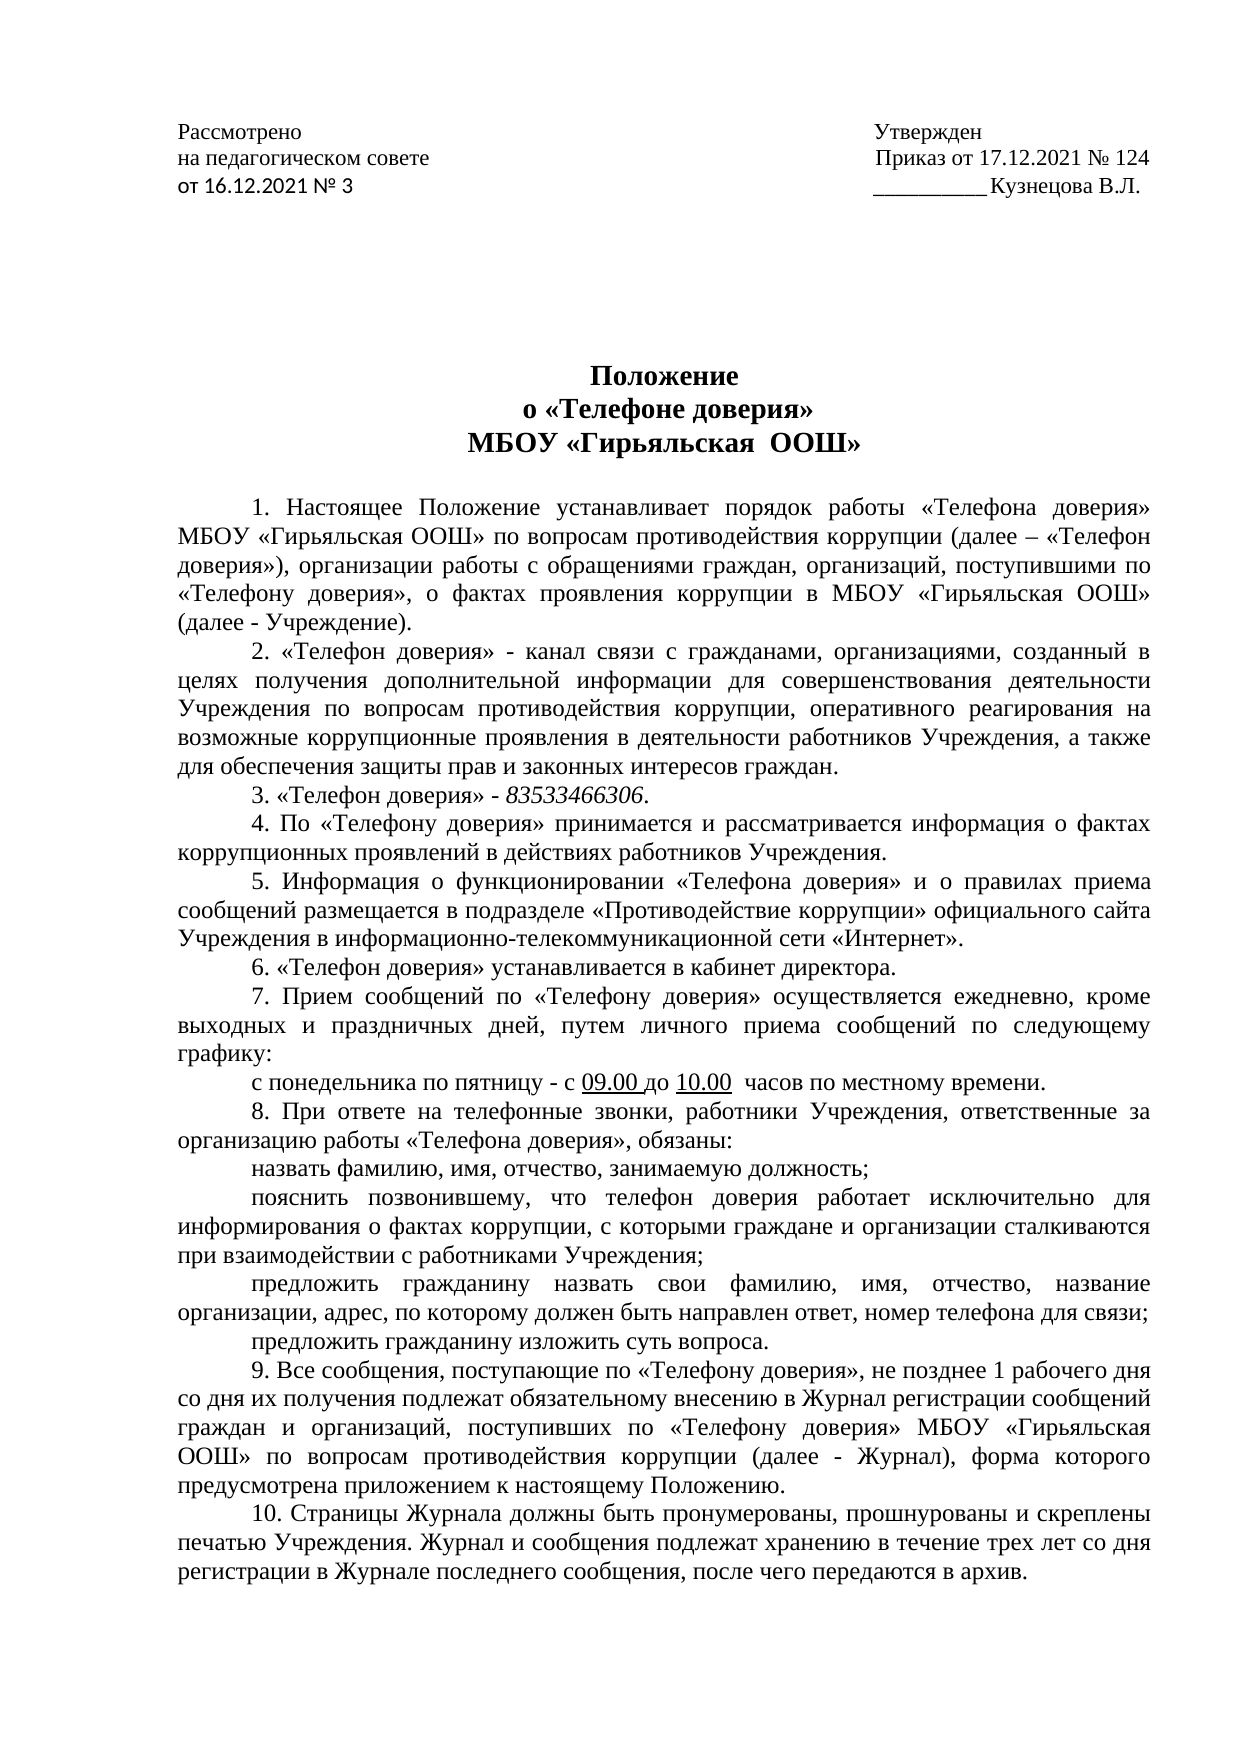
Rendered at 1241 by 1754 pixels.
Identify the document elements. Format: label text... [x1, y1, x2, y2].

text пояснить позвонившему, что телефон доверия работает исключительно для информирования о фактах коррупции, с которыми граждане и организации сталкиваются при взаимодействии с работниками Учреждения; [177, 1182, 1152, 1268]
text 4. По «Телефону доверия» принимается и рассматривается информация о фактах коррупционных проявлений в действиях работников Учреждения. [177, 808, 1152, 866]
text назвать фамилию, имя, отчество, занимаемую должность; [177, 1153, 1152, 1182]
text Рассмотрено Утвержден [177, 118, 1152, 144]
text о «Телефоне доверия» [177, 392, 1152, 425]
text 10. Страницы Журнала должны быть пронумерованы, прошнурованы и скреплены печатью Учреждения. Журнал и сообщения подлежат хранению в течение трех лет со дня регистрации в Журнале последнего сообщения, после чего передаются в архив. [177, 1498, 1152, 1585]
text 7. Прием сообщений по «Телефону доверия» осуществляется ежедневно, кроме выходных и праздничных дней, путем личного приема сообщений по следующему графику: [177, 981, 1152, 1067]
text от 16.12.2021 № 3 __________Кузнецова В.Л. [177, 171, 1152, 199]
text 6. «Телефон доверия» устанавливается в кабинет директора. [177, 952, 1152, 981]
text 5. Информация о функционировании «Телефона доверия» и о правилах приема сообщений размещается в подразделе «Противодействие коррупции» официального сайта Учреждения в информационно-телекоммуникационной сети «Интернет». [177, 866, 1152, 952]
text 8. При ответе на телефонные звонки, работники Учреждения, ответственные за организацию работы «Телефона доверия», обязаны: [177, 1096, 1152, 1153]
text Положение [177, 358, 1152, 392]
text предложить гражданину назвать свои фамилию, имя, отчество, название организации, адрес, по которому должен быть направлен ответ, номер телефона для связи; [177, 1268, 1152, 1326]
text предложить гражданину изложить суть вопроса. [177, 1326, 1152, 1355]
text 2. «Телефон доверия» - канал связи с гражданами, организациями, созданный в целях получения дополнительной информации для совершенствования деятельности Учреждения по вопросам противодействия коррупции, оперативного реагирования на возможные коррупционные проявления в деятельности работников Учреждения, а также для обеспечения защиты прав и законных интересов граждан. [177, 636, 1152, 780]
text на педагогическом совете Приказ от 17.12.2021 № 124 [177, 144, 1152, 171]
text с понедельника по пятницу - с 09.00 до 10.00 часов по местному времени. [177, 1067, 1152, 1096]
text 9. Все сообщения, поступающие по «Телефону доверия», не позднее 1 рабочего дня со дня их получения подлежат обязательному внесению в Журнал регистрации сообщений граждан и организаций, поступивших по «Телефону доверия» МБОУ «Гирьяльская ООШ» по вопросам противодействия коррупции (далее - Журнал), форма которого предусмотрена приложением к настоящему Положению. [177, 1355, 1152, 1498]
text 1. Настоящее Положение устанавливает порядок работы «Телефона доверия» МБОУ «Гирьяльская ООШ» по вопросам противодействия коррупции (далее – «Телефон доверия»), организации работы с обращениями граждан, организаций, поступившими по «Телефону доверия», о фактах проявления коррупции в МБОУ «Гирьяльская ООШ» (далее - Учреждение). [177, 492, 1152, 636]
text 3. «Телефон доверия» - 83533466306. [177, 780, 1152, 808]
text МБОУ «Гирьяльская ООШ» [177, 425, 1152, 459]
